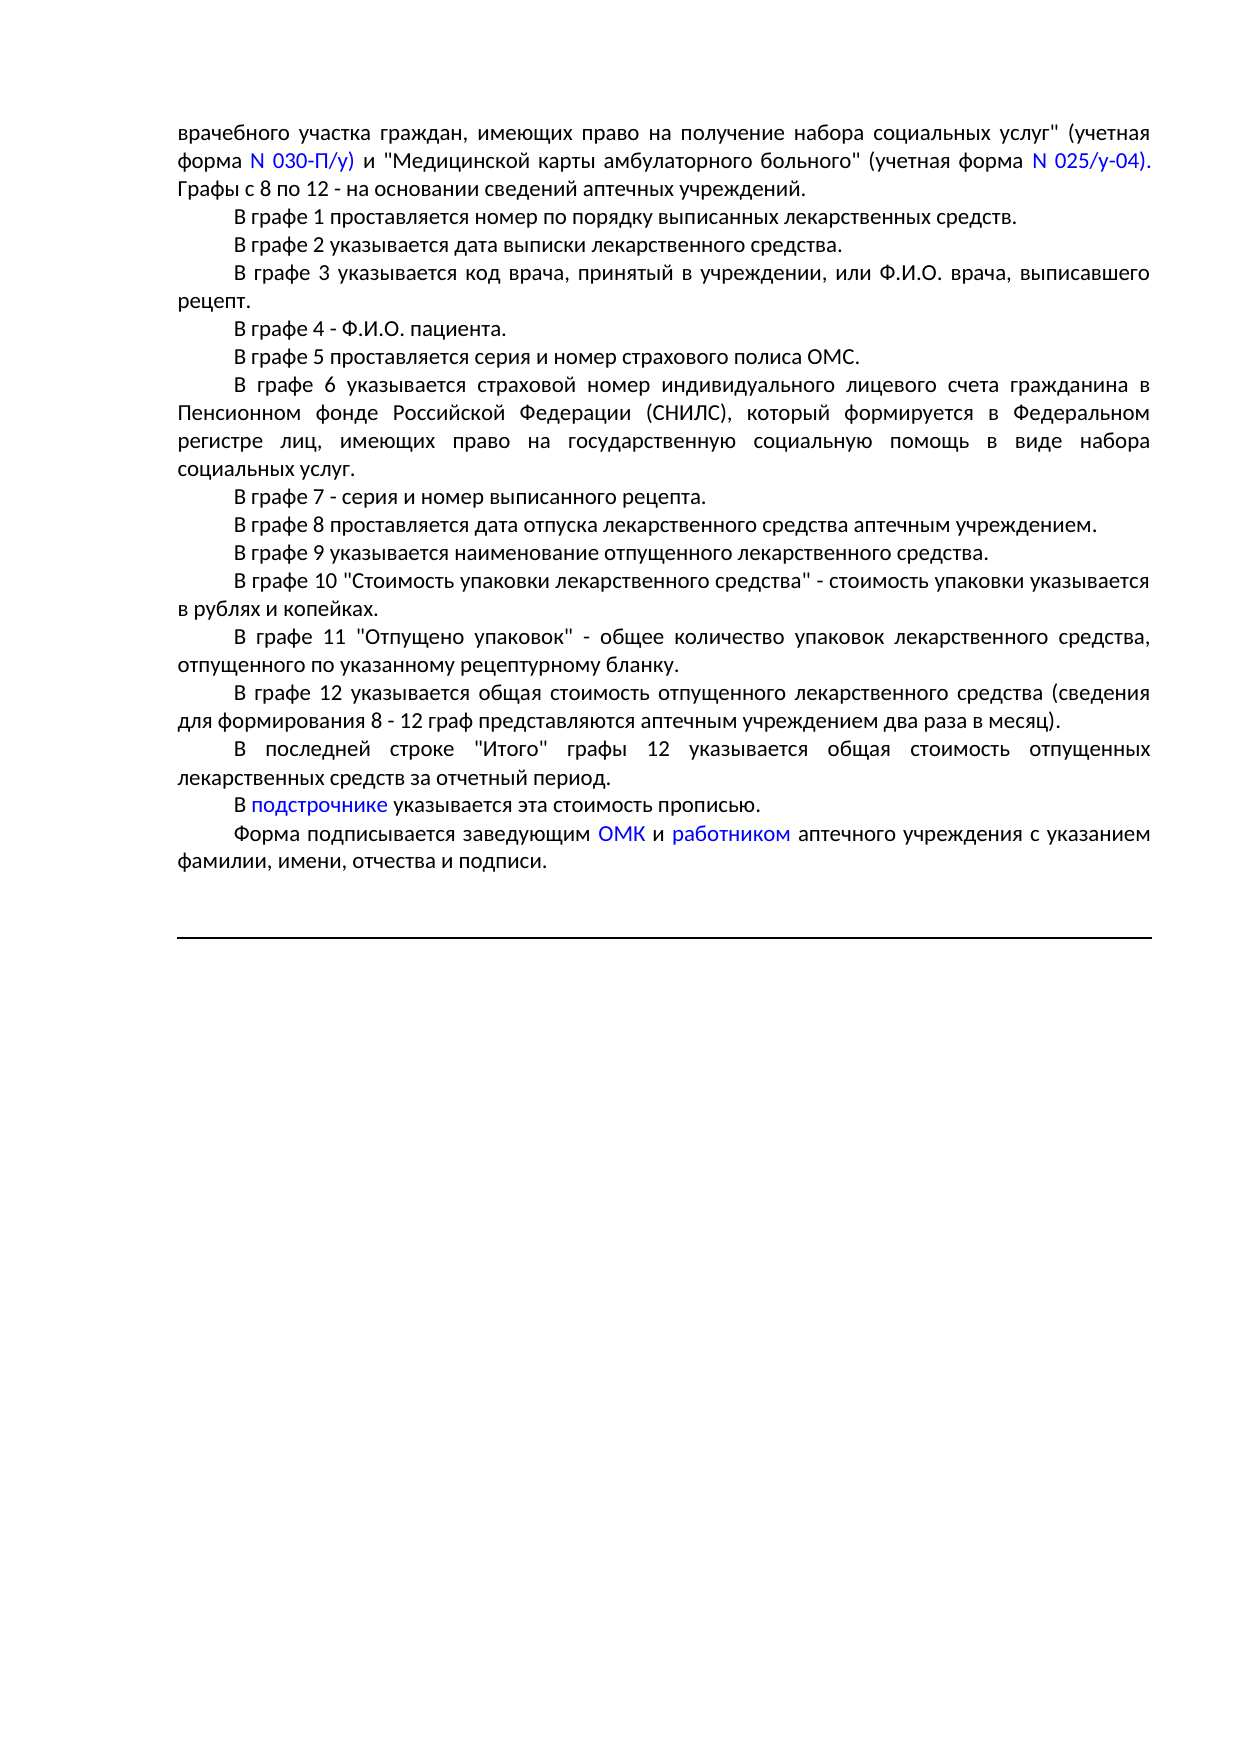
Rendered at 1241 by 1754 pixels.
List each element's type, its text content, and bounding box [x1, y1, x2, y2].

text В графе 8 проставляется дата отпуска лекарственного средства аптечным учреждением. [177, 510, 1152, 538]
text В последней строке "Итого" графы 12 указывается общая стоимость отпущенных лекарственных средств за отчетный период. [177, 734, 1152, 791]
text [177, 118, 1152, 202]
text В графе 2 указывается дата выписки лекарственного средства. [177, 230, 1152, 258]
text В графе 4 - Ф.И.О. пациента. [177, 314, 1152, 342]
text В графе 11 "Отпущено упаковок" - общее количество упаковок лекарственного средства, отпущенного по указанному рецептурному бланку. [177, 622, 1152, 678]
text В графе 7 - серия и номер выписанного рецепта. [177, 482, 1152, 510]
text В графе 6 указывается страховой номер индивидуального лицевого счета гражданина в Пенсионном фонде Российской Федерации (СНИЛС), который формируется в Федеральном регистре лиц, имеющих право на государственную социальную помощь в виде набора социальных услуг. [177, 370, 1152, 482]
text В графе 1 проставляется номер по порядку выписанных лекарственных средств. [177, 202, 1152, 230]
text В графе 9 указывается наименование отпущенного лекарственного средства. [177, 538, 1152, 566]
text Форма подписывается заведующим ОМК и работником аптечного учреждения с указанием фамилии, имени, отчества и подписи. [177, 819, 1152, 875]
text В графе 12 указывается общая стоимость отпущенного лекарственного средства (сведения для формирования 8 - 12 граф представляются аптечным учреждением два раза в месяц). [177, 678, 1152, 734]
text В графе 5 проставляется серия и номер страхового полиса ОМС. [177, 342, 1152, 370]
text В подстрочнике указывается эта стоимость прописью. [177, 791, 1152, 819]
text В графе 10 "Стоимость упаковки лекарственного средства" - стоимость упаковки указывается в рублях и копейках. [177, 566, 1152, 622]
text В графе 3 указывается код врача, принятый в учреждении, или Ф.И.О. врача, выписавшего рецепт. [177, 258, 1152, 314]
